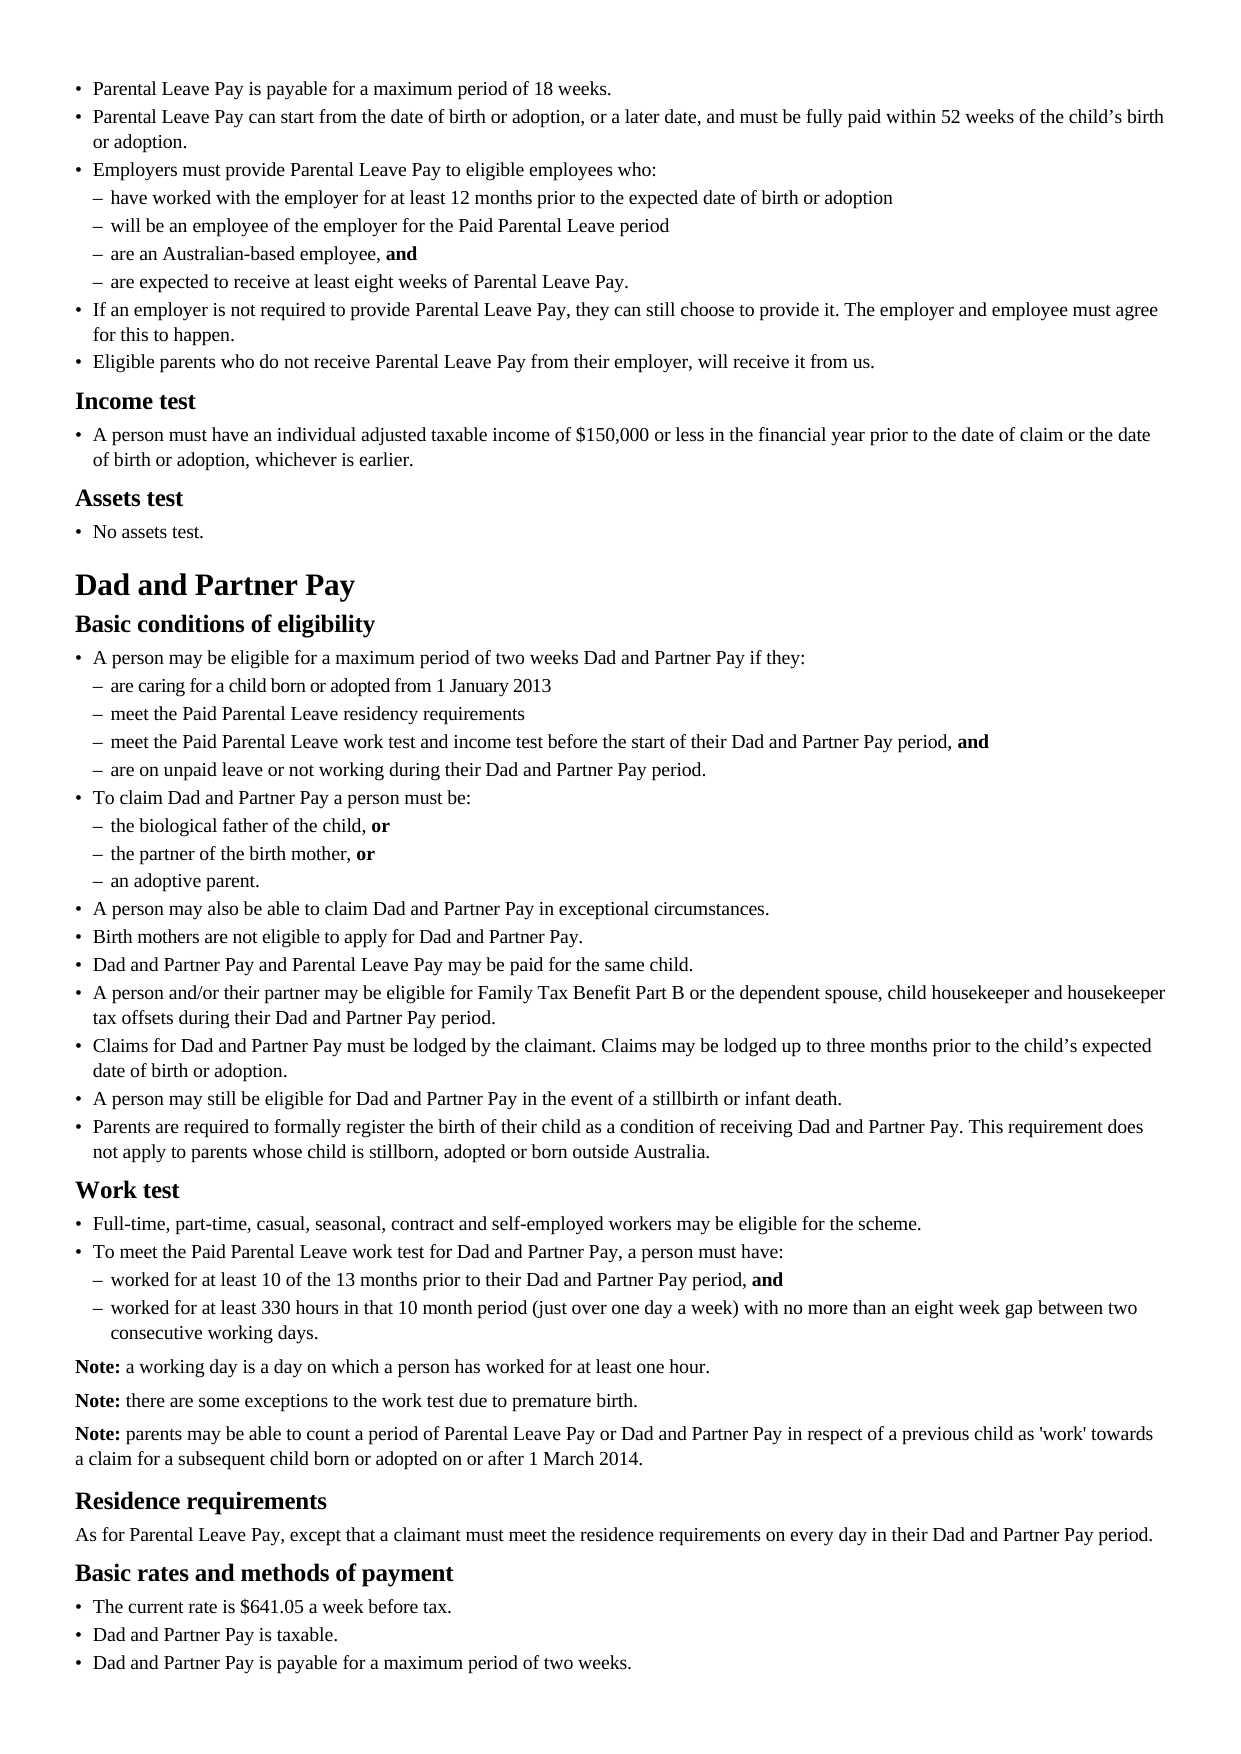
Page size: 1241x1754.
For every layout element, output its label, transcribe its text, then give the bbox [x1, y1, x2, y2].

text – the biological father of the child, or [93, 811, 1165, 836]
text Income test [75, 379, 1165, 415]
text • A person must have an individual adjusted taxable income of $150,000 or less in the financial year prior to the date of claim or the date of birth or adoption, whichever is earlier. [75, 421, 1165, 471]
text • A person may also be able to claim Dad and Partner Pay in exceptional circumstances. [75, 895, 1165, 920]
text – meet the Paid Parental Leave residency requirements [93, 700, 1165, 725]
text • A person and/or their partner may be eligible for Family Tax Benefit Part B or the dependent spouse, child housekeeper and housekeeper tax offsets during their Dad and Partner Pay period. [75, 979, 1165, 1029]
text – have worked with the employer for at least 12 months prior to the expected date of birth or adoption [93, 184, 1165, 209]
text • A person may be eligible for a maximum period of two weeks Dad and Partner Pay if they: [75, 644, 1165, 669]
text – worked for at least 10 of the 13 months prior to their Dad and Partner Pay period, and [93, 1266, 1165, 1291]
text Work test [75, 1168, 1165, 1204]
text • Parental Leave Pay is payable for a maximum period of 18 weeks. [75, 75, 1165, 100]
text • The current rate is $641.05 a week before tax. [75, 1593, 1165, 1618]
text – meet the Paid Parental Leave work test and income test before the start of their Dad and Partner Pay period, and [93, 728, 1165, 753]
text • Eligible parents who do not receive Parental Leave Pay from their employer, will receive it from us. [75, 348, 1165, 373]
text – are an Australian-based employee, and [93, 239, 1165, 264]
text – an adoptive parent. [93, 867, 1165, 892]
text Note: there are some exceptions to the work test due to premature birth. [75, 1386, 1165, 1411]
text • Parents are required to formally register the birth of their child as a condition of receiving Dad and Partner Pay. This requirement does not apply to parents whose child is stillborn, adopted or born outside Australia. [75, 1113, 1165, 1163]
text – will be an employee of the employer for the Paid Parental Leave period [93, 212, 1165, 237]
text Basic rates and methods of payment [75, 1551, 1165, 1587]
text As for Parental Leave Pay, except that a claimant must meet the residence requirements on every day in their Dad and Partner Pay period. [75, 1520, 1165, 1545]
text • To claim Dad and Partner Pay a person must be: [75, 783, 1165, 808]
text Note: a working day is a day on which a person has worked for at least one hour. [75, 1352, 1165, 1377]
text • Dad and Partner Pay is taxable. [75, 1621, 1165, 1646]
text • Dad and Partner Pay is payable for a maximum period of two weeks. [75, 1648, 1165, 1673]
text – are expected to receive at least eight weeks of Parental Leave Pay. [93, 267, 1165, 292]
text • Claims for Dad and Partner Pay must be lodged by the claimant. Claims may be lodged up to three months prior to the child’s expected date of birth or adoption. [75, 1032, 1165, 1082]
text – worked for at least 330 hours in that 10 month period (just over one day a week) with no more than an eight week gap between two consecutive working days. [93, 1294, 1165, 1344]
text – are on unpaid leave or not working during their Dad and Partner Pay period. [93, 756, 1165, 781]
text • Birth mothers are not eligible to apply for Dad and Partner Pay. [75, 923, 1165, 948]
text • A person may still be eligible for Dad and Partner Pay in the event of a stillbirth or infant death. [75, 1085, 1165, 1110]
text • Parental Leave Pay can start from the date of birth or adoption, or a later date, and must be fully paid within 52 weeks of the child’s birth or adoption. [75, 103, 1165, 153]
text – are caring for a child born or adopted from 1 January 2013 [93, 672, 1165, 697]
text • No assets test. [75, 518, 1165, 543]
text • Employers must provide Parental Leave Pay to eligible employees who: [75, 156, 1165, 181]
text • Dad and Partner Pay and Parental Leave Pay may be paid for the same child. [75, 951, 1165, 976]
text Assets test [75, 477, 1165, 512]
text • Full-time, part-time, casual, seasonal, contract and self-employed workers may be eligible for the scheme. [75, 1210, 1165, 1235]
text • To meet the Paid Parental Leave work test for Dad and Partner Pay, a person must have: [75, 1238, 1165, 1263]
text Basic conditions of eligibility [75, 602, 1165, 638]
text • If an employer is not required to provide Parental Leave Pay, they can still choose to provide it. The employer and employee must agree for this to happen. [75, 295, 1165, 345]
text Note: parents may be able to count a period of Parental Leave Pay or Dad and Partner Pay in respect of a previous child as 'work' towards a claim for a subsequent child born or adopted on or after 1 March 2014. [75, 1420, 1165, 1470]
text Residence requirements [75, 1479, 1165, 1514]
text Dad and Partner Pay [75, 567, 1165, 602]
text – the partner of the birth mother, or [93, 839, 1165, 864]
